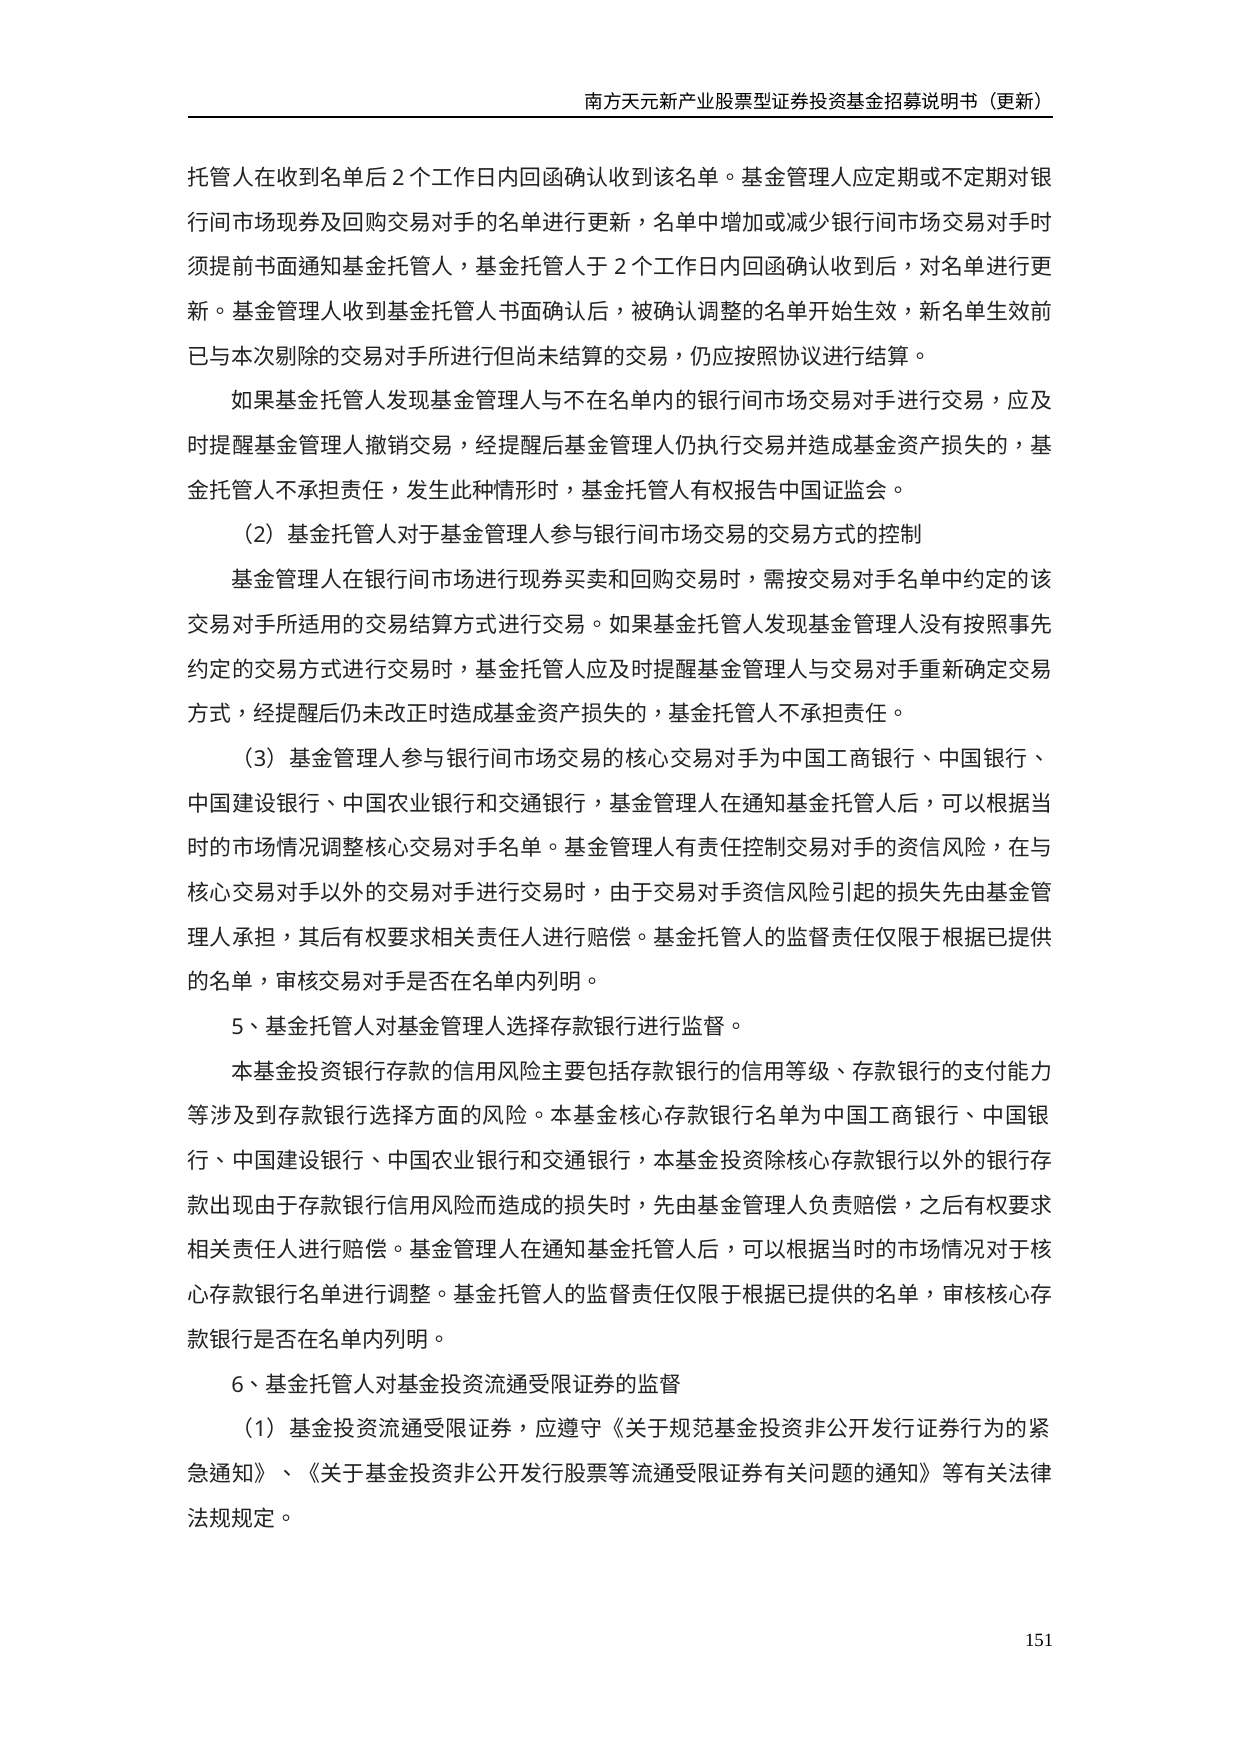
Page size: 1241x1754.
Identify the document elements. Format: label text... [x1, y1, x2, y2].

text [187, 162, 1053, 371]
text 基金管理人在银行间市场进行现券买卖和回购交易时，需按交易对手名单中约定的该交易对手所适用的交易结算方式进行交易。如果基金托管人发现基金管理人没有按照事先约定的交易方式进行交易时，基金托管人应及时提醒基金管理人与交易对手重新确定交易方式，经提醒后仍未改正时造成基金资产损失的，基金托管人不承担责任。 [187, 564, 1053, 728]
text （3）基金管理人参与银行间市场交易的核心交易对手为中国工商银行、中国银行、中国建设银行、中国农业银行和交通银行，基金管理人在通知基金托管人后，可以根据当时的市场情况调整核心交易对手名单。基金管理人有责任控制交易对手的资信风险，在与核心交易对手以外的交易对手进行交易时，由于交易对手资信风险引起的损失先由基金管理人承担，其后有权要求相关责任人进行赔偿。基金托管人的监督责任仅限于根据已提供的名单，审核交易对手是否在名单内列明。 [187, 743, 1053, 996]
text （1）基金投资流通受限证券，应遵守《关于规范基金投资非公开发行证券行为的紧急通知》、《关于基金投资非公开发行股票等流通受限证券有关问题的通知》等有关法律法规规定。 [187, 1413, 1053, 1532]
text 6、基金托管人对基金投资流通受限证券的监督 [187, 1368, 1053, 1398]
text 本基金投资银行存款的信用风险主要包括存款银行的信用等级、存款银行的支付能力等涉及到存款银行选择方面的风险。本基金核心存款银行名单为中国工商银行、中国银行、中国建设银行、中国农业银行和交通银行，本基金投资除核心存款银行以外的银行存款出现由于存款银行信用风险而造成的损失时，先由基金管理人负责赔偿，之后有权要求相关责任人进行赔偿。基金管理人在通知基金托管人后，可以根据当时的市场情况对于核心存款银行名单进行调整。基金托管人的监督责任仅限于根据已提供的名单，审核核心存款银行是否在名单内列明。 [187, 1056, 1053, 1354]
text 5、基金托管人对基金管理人选择存款银行进行监督。 [187, 1011, 1053, 1041]
text 如果基金托管人发现基金管理人与不在名单内的银行间市场交易对手进行交易，应及时提醒基金管理人撤销交易，经提醒后基金管理人仍执行交易并造成基金资产损失的，基金托管人不承担责任，发生此种情形时，基金托管人有权报告中国证监会。 [187, 385, 1053, 504]
text （2）基金托管人对于基金管理人参与银行间市场交易的交易方式的控制 [187, 519, 1053, 549]
